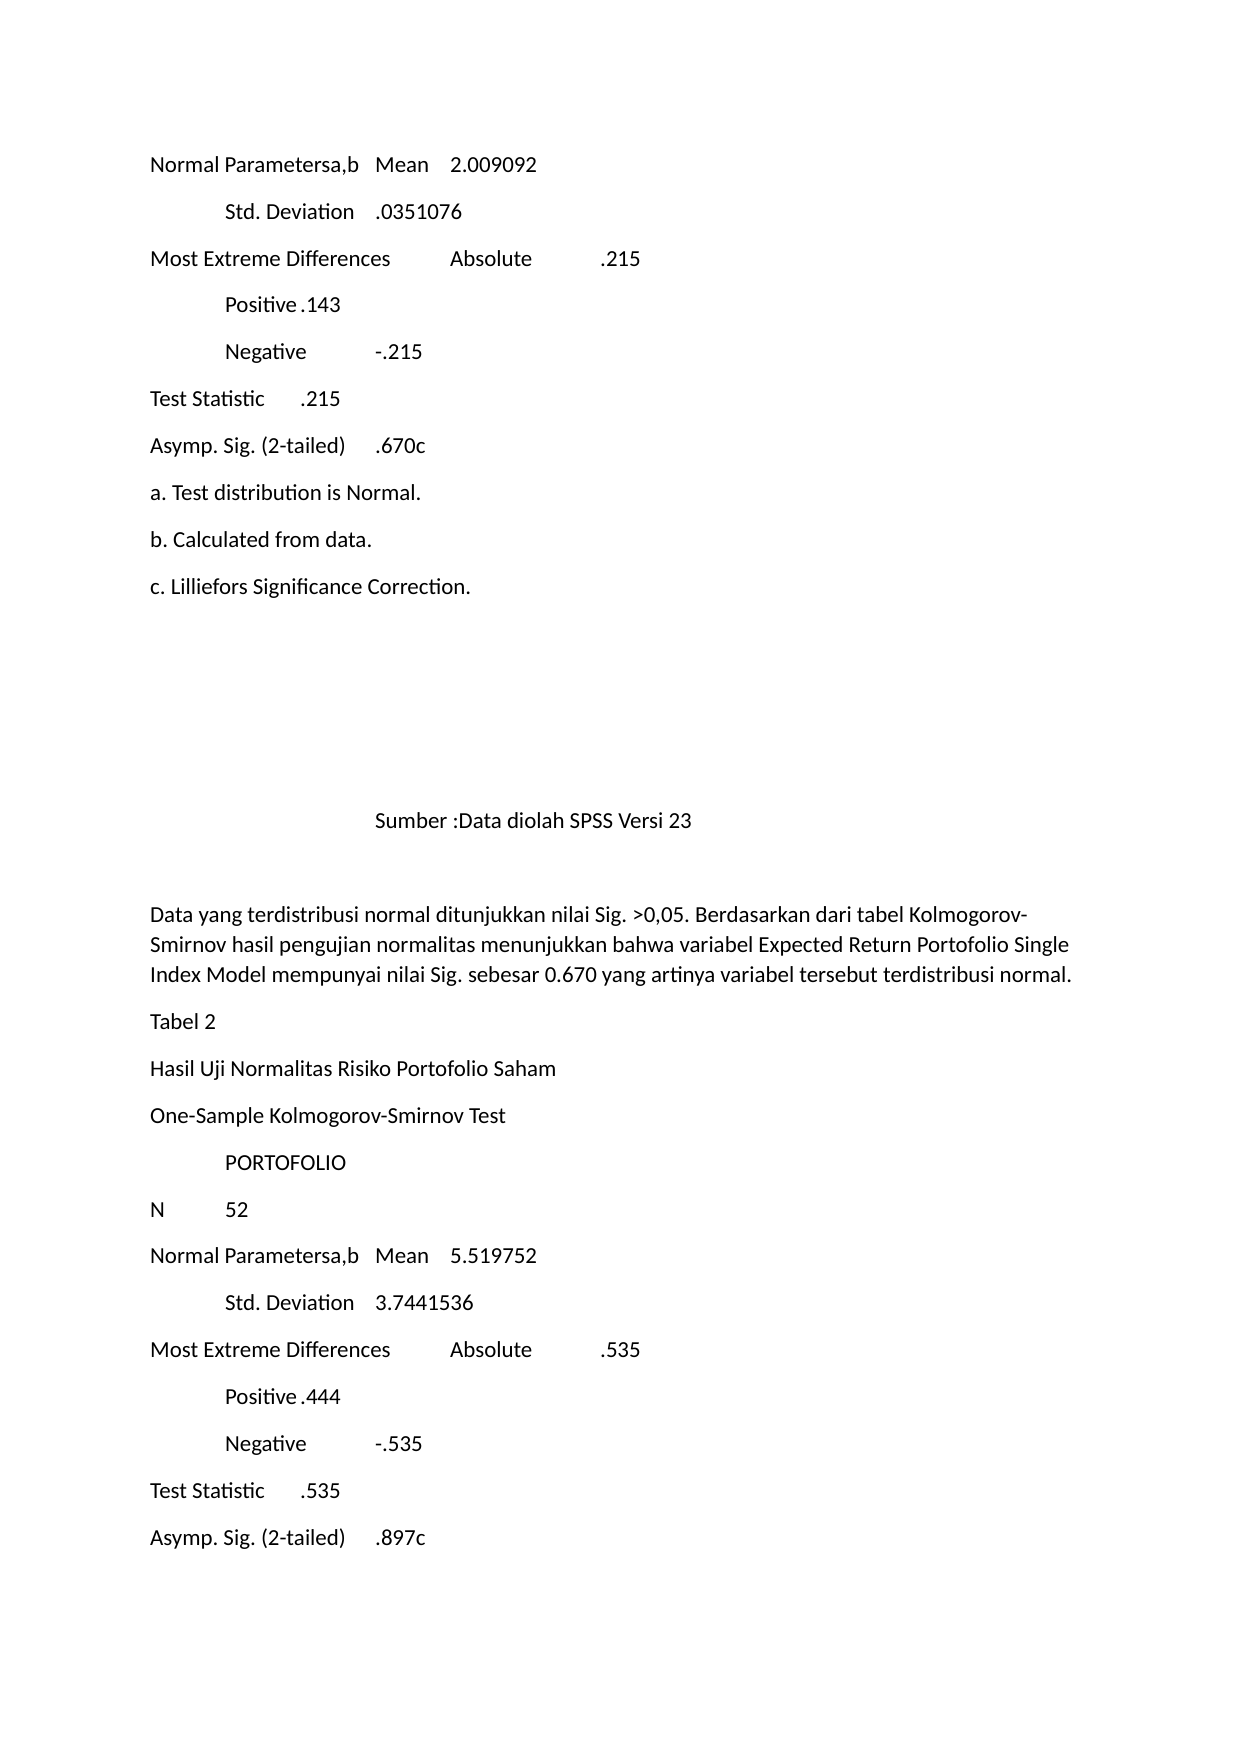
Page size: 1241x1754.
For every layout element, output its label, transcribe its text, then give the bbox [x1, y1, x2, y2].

text PORTOFOLIO [150, 1148, 1090, 1176]
text Asymp. Sig. (2-tailed) .670c [150, 431, 1090, 459]
text Most Extreme Differences Absolute .215 [150, 244, 1090, 272]
text Normal Parametersa,b Mean 2.009092 [150, 150, 1090, 178]
text b. Calculated from data. [150, 525, 1090, 553]
text N 52 [150, 1195, 1090, 1223]
text Test Statistic .535 [150, 1476, 1090, 1504]
text Negative -.535 [150, 1429, 1090, 1457]
text Tabel 2 [150, 1007, 1090, 1035]
text c. Lilliefors Significance Correction. [150, 572, 1090, 600]
text Most Extreme Differences Absolute .535 [150, 1335, 1090, 1363]
text Test Statistic .215 [150, 384, 1090, 412]
text Positive .444 [150, 1382, 1090, 1410]
text Std. Deviation 3.7441536 [150, 1288, 1090, 1317]
text Sumber :Data diolah SPSS Versi 23 [150, 806, 1090, 834]
text Positive .143 [150, 291, 1090, 319]
text Std. Deviation .0351076 [150, 197, 1090, 225]
text a. Test distribution is Normal. [150, 478, 1090, 506]
text One-Sample Kolmogorov-Smirnov Test [150, 1101, 1090, 1129]
text Normal Parametersa,b Mean 5.519752 [150, 1242, 1090, 1270]
text Asymp. Sig. (2-tailed) .897c [150, 1523, 1090, 1551]
text Hasil Uji Normalitas Risiko Portofolio Saham [150, 1054, 1090, 1082]
text Negative -.215 [150, 337, 1090, 366]
text Data yang terdistribusi normal ditunjukkan nilai Sig. >0,05. Berdasarkan dari tabel Kolmogorov-Smirnov hasil pengujian normalitas menunjukkan bahwa variabel Expected Return Portofolio Single Index Model mempunyai nilai Sig. sebesar 0.670 yang artinya variabel tersebut terdistribusi normal. [150, 900, 1090, 988]
